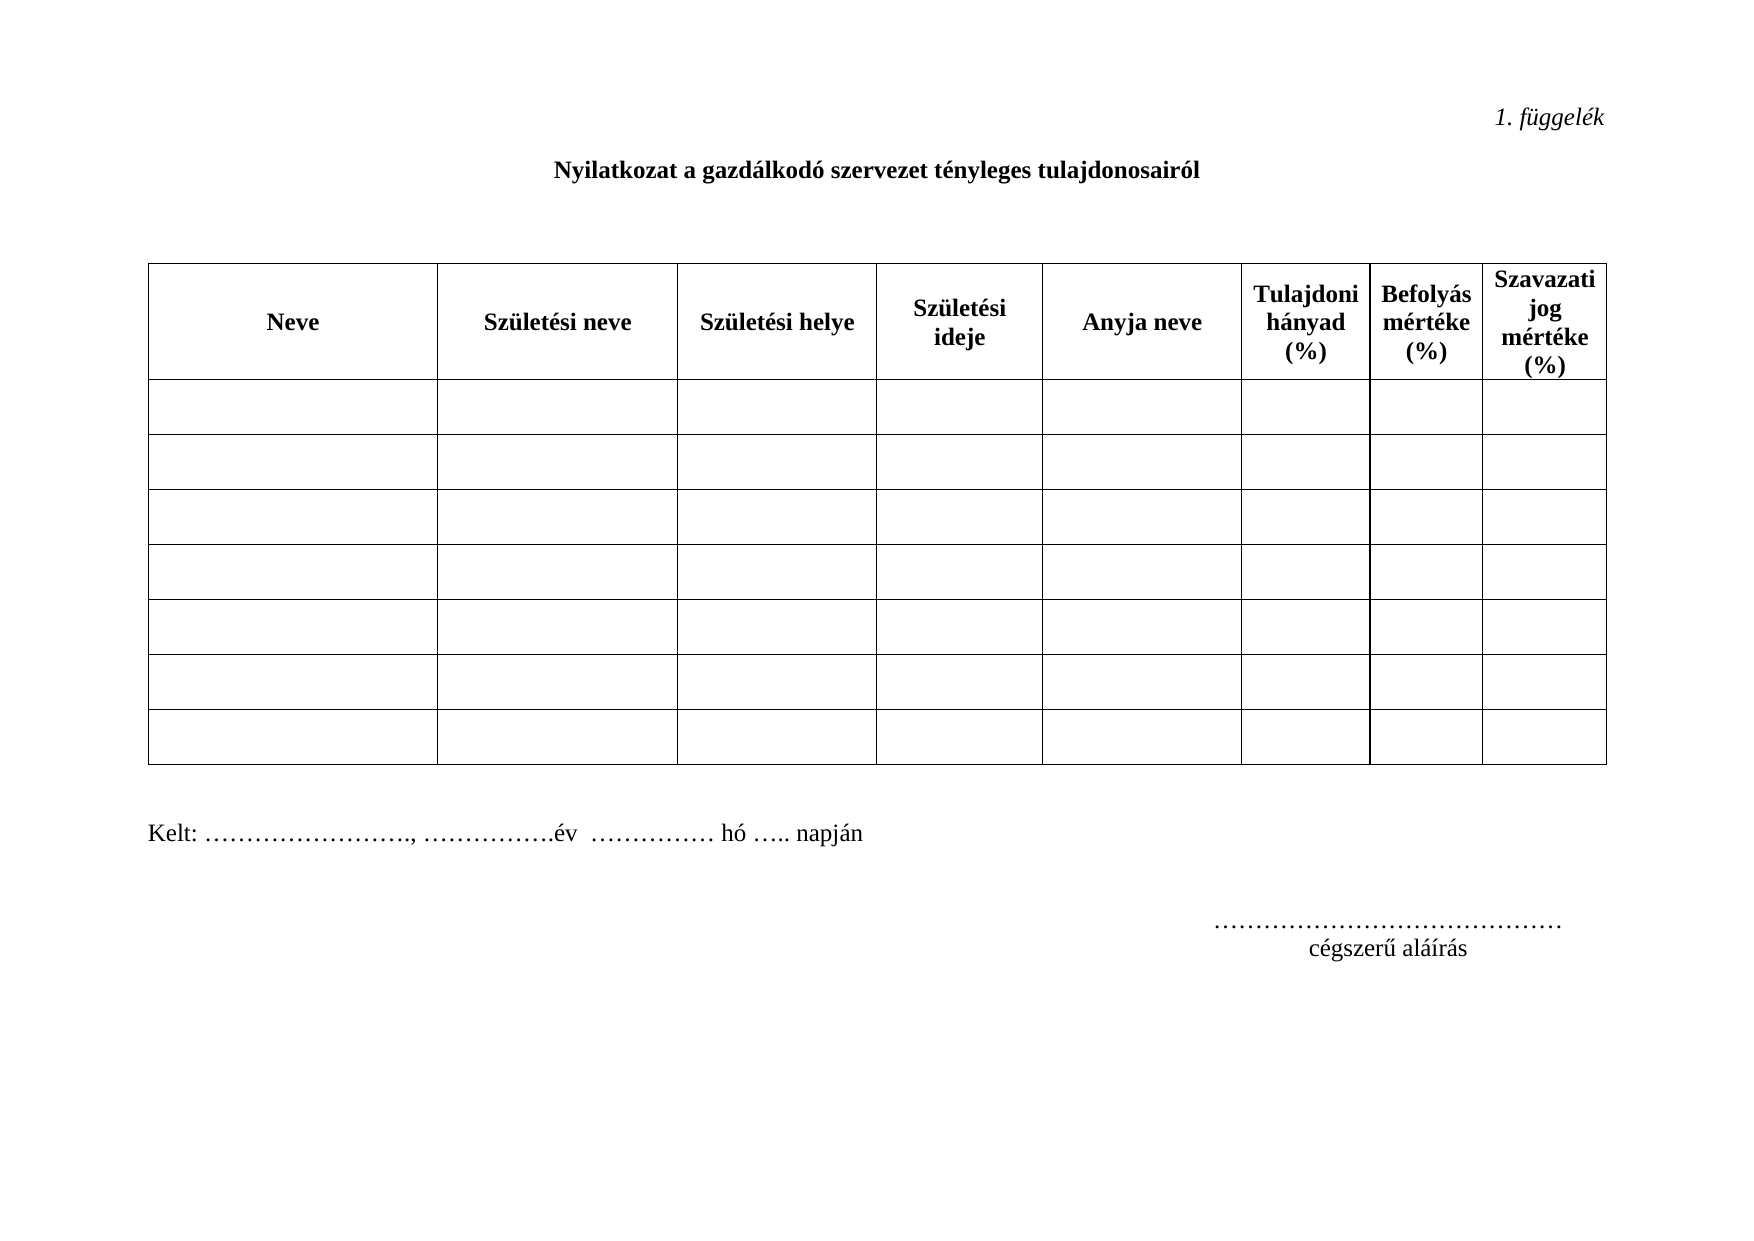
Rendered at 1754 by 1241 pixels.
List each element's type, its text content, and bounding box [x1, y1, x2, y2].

table_cell [438, 600, 677, 654]
table_cell [1043, 435, 1241, 489]
table_cell [149, 600, 437, 654]
table_cell [438, 490, 677, 544]
table_header Születési ideje [877, 264, 1042, 379]
table_cell [438, 655, 677, 709]
table_cell [877, 710, 1042, 764]
table_cell [678, 710, 876, 764]
table_cell [149, 435, 437, 489]
table_cell [877, 545, 1042, 599]
table_cell [1043, 600, 1241, 654]
table_cell [1242, 545, 1369, 599]
table_cell [1043, 380, 1241, 434]
table_cell [1483, 435, 1606, 489]
table_cell [438, 380, 677, 434]
table_cell [149, 490, 437, 544]
table_cell [438, 710, 677, 764]
table_cell [877, 435, 1042, 489]
text cégszerű aláírás [148, 933, 1606, 962]
table_cell [1371, 435, 1482, 489]
table_cell [678, 435, 876, 489]
table_cell [1371, 490, 1482, 544]
table_cell [1371, 710, 1482, 764]
table_cell [678, 655, 876, 709]
table_cell [1483, 380, 1606, 434]
table_header Befolyás mértéke (%) [1371, 264, 1482, 379]
table_cell [149, 545, 437, 599]
table_cell [1371, 655, 1482, 709]
text Nyilatkozat a gazdálkodó szervezet tényleges tulajdonosairól [148, 156, 1606, 184]
table_cell [678, 490, 876, 544]
table_cell [1043, 545, 1241, 599]
table_cell [678, 600, 876, 654]
table_cell [877, 600, 1042, 654]
table_cell [877, 380, 1042, 434]
table_cell [877, 655, 1042, 709]
table_cell [678, 380, 876, 434]
text …………………………………… [148, 905, 1606, 933]
table_cell [1483, 545, 1606, 599]
table_cell [149, 710, 437, 764]
table_cell [1371, 380, 1482, 434]
table_cell [1043, 655, 1241, 709]
table_header Születési helye [678, 264, 876, 379]
table_header Neve [149, 264, 437, 379]
table_header Szavazati jog mértéke (%) [1483, 264, 1606, 379]
table_cell [438, 435, 677, 489]
table_cell [1483, 710, 1606, 764]
table_cell [1043, 710, 1241, 764]
table_cell [1242, 490, 1369, 544]
table_cell [1242, 600, 1369, 654]
table_cell [1242, 380, 1369, 434]
table_cell [1371, 545, 1482, 599]
table_header Anyja neve [1043, 264, 1241, 379]
table_cell [1483, 600, 1606, 654]
table_cell [1043, 490, 1241, 544]
table_cell [1242, 710, 1369, 764]
table_cell [877, 490, 1042, 544]
table_cell [438, 545, 677, 599]
table_cell [678, 545, 876, 599]
text Kelt: ……………………., …………….év …………… hó ….. napján [148, 818, 1606, 847]
table_cell [1371, 600, 1482, 654]
table_cell [1483, 655, 1606, 709]
table_cell [1483, 490, 1606, 544]
table_cell [149, 380, 437, 434]
table_header Születési neve [438, 264, 677, 379]
list 1. függelék [223, 102, 1606, 131]
table_cell [149, 655, 437, 709]
table_header Tulajdoni hányad (%) [1242, 264, 1369, 379]
table_cell [1242, 655, 1369, 709]
table_cell [1242, 435, 1369, 489]
